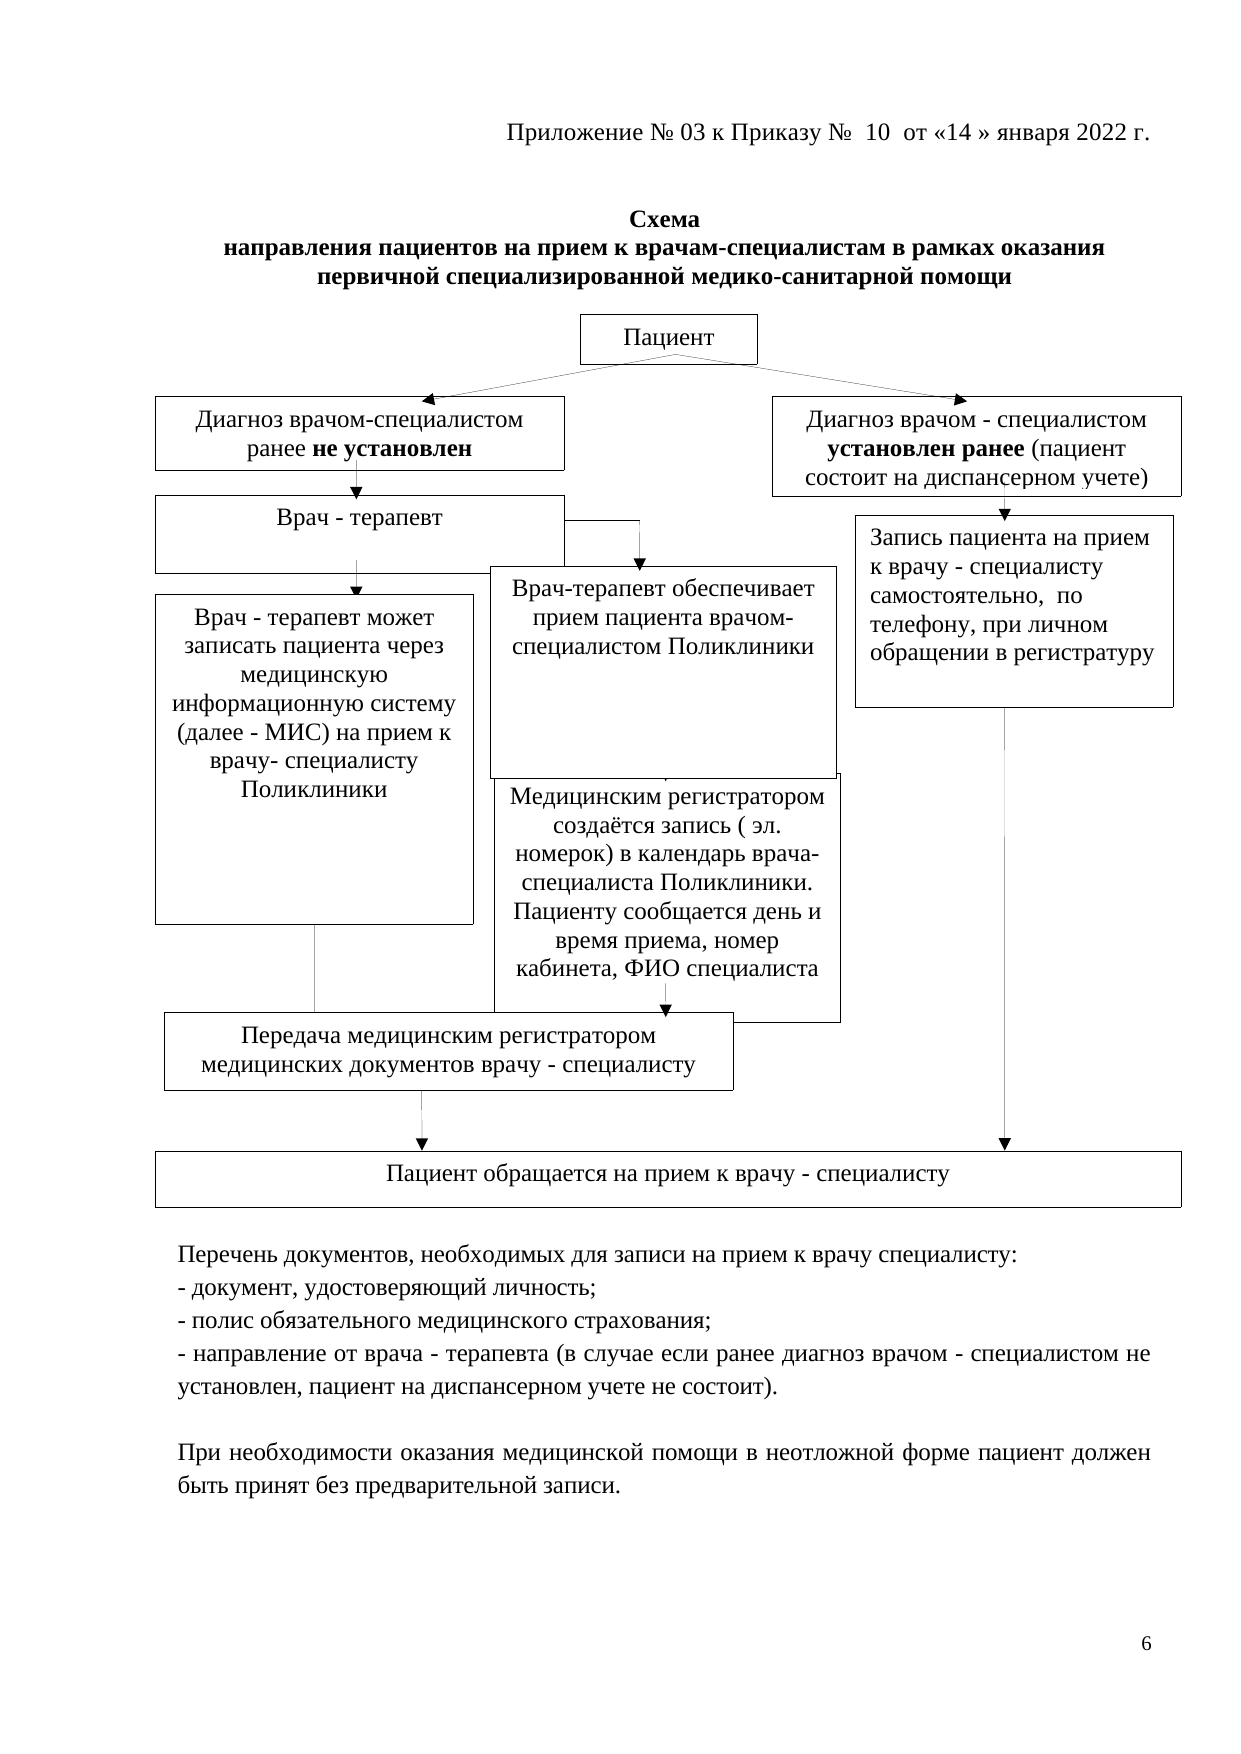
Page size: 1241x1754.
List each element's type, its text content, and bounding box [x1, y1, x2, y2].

text направления пациентов на прием к врачам-специалистам в рамках оказания первичной специализированной медико-санитарной помощи [177, 232, 1152, 290]
text При необходимости оказания медицинской помощи в неотложной форме пациент должен быть принят без предварительной записи. [177, 1437, 1152, 1498]
text - направление от врача - терапевта (в случае если ранее диагноз врачом - специалистом не установлен, пациент на диспансерном учете не состоит). [177, 1338, 1152, 1399]
text Схема [177, 204, 1152, 232]
text Перечень документов, необходимых для записи на прием к врачу специалисту: [177, 1239, 1152, 1267]
text - документ, удостоверяющий личность; [177, 1272, 1152, 1300]
text - полис обязательного медицинского страхования; [177, 1305, 1152, 1333]
text Приложение № 03 к Приказу № 10 от «14 » января 2022 г. [177, 117, 1152, 146]
